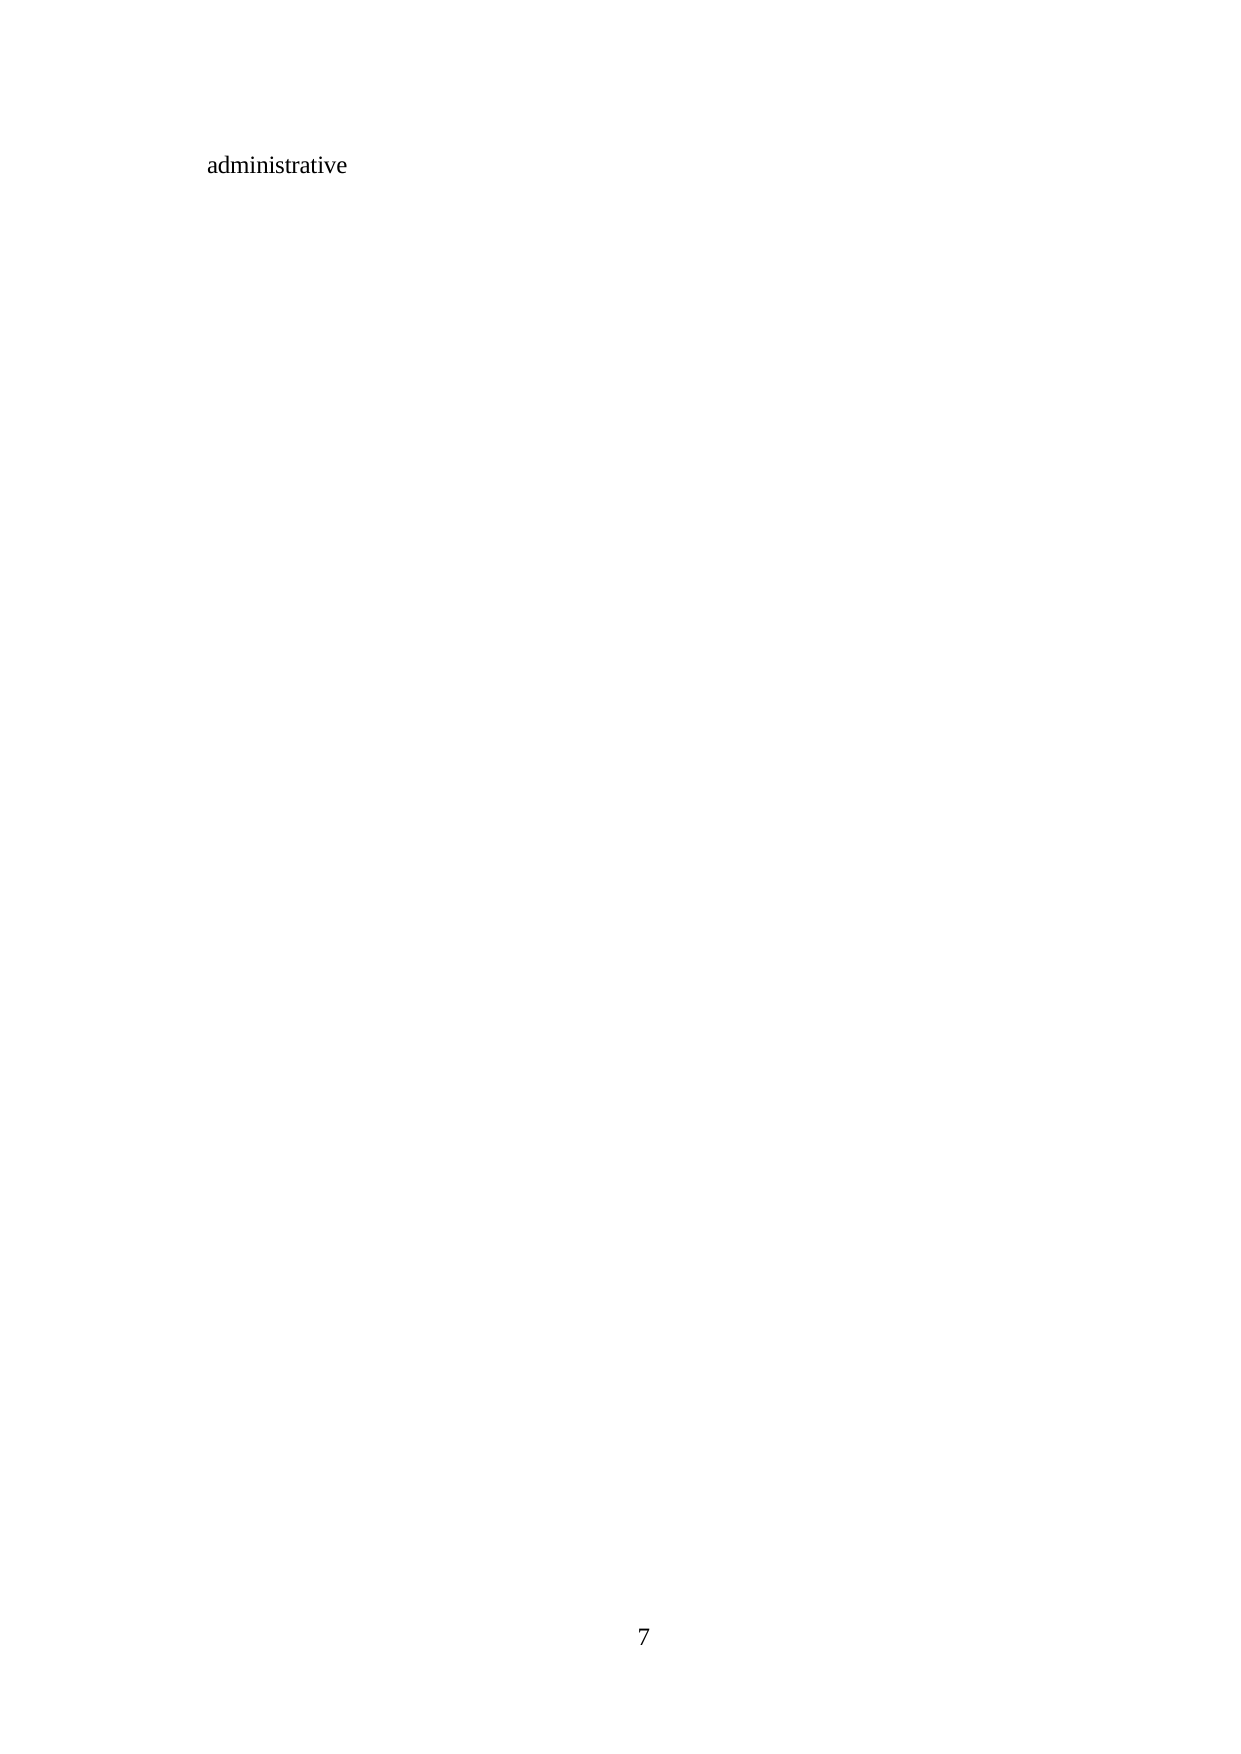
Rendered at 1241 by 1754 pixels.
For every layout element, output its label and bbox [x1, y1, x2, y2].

text [207, 150, 1093, 179]
